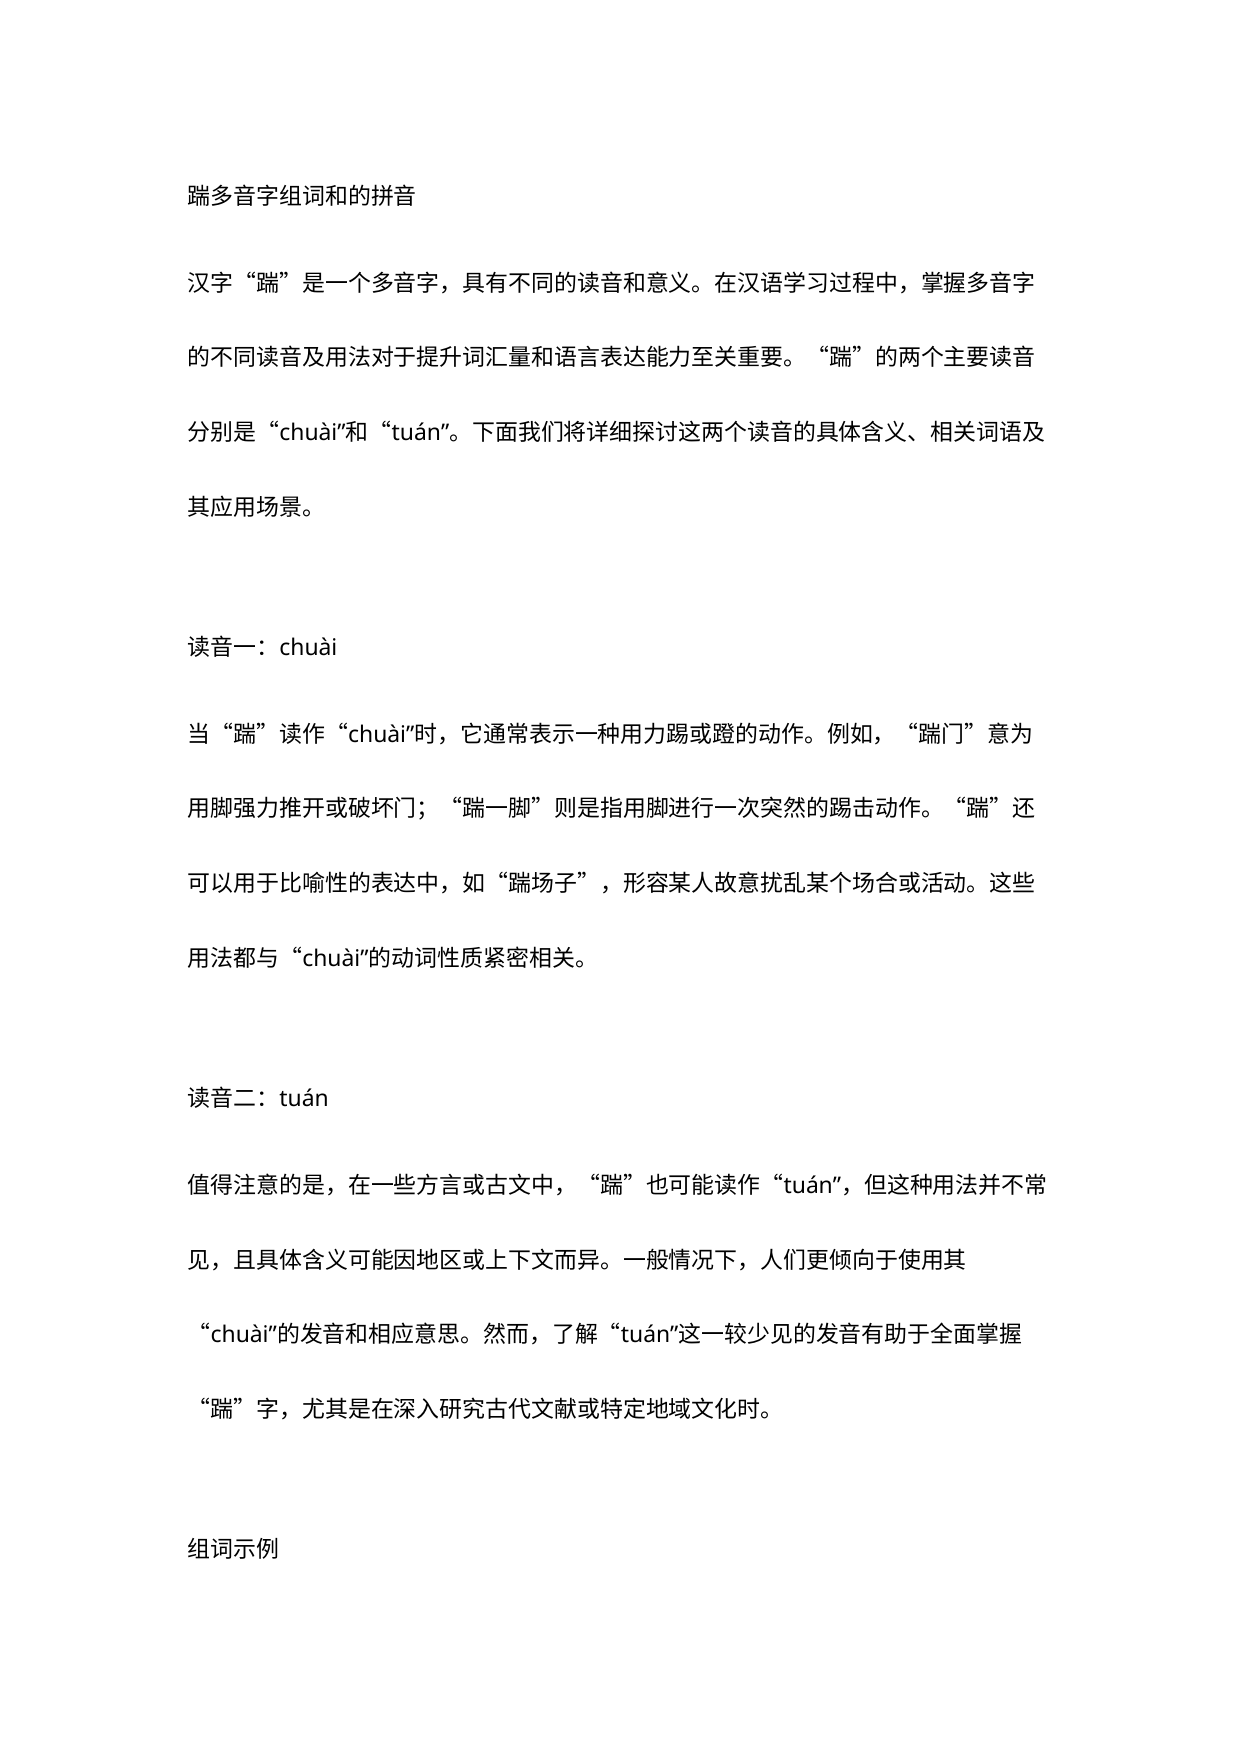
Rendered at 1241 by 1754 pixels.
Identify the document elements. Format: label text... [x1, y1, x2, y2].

text 踹多音字组词和的拼音 [187, 162, 1053, 227]
text 汉字“踹”是一个多音字，具有不同的读音和意义。在汉语学习过程中，掌握多音字的不同读音及用法对于提升词汇量和语言表达能力至关重要。“踹”的两个主要读音分别是“chuài”和“tuán”。下面我们将详细探讨这两个读音的具体含义、相关词语及其应用场景。 [187, 248, 1053, 538]
text 组词示例 [187, 1515, 1053, 1580]
text 读音二：tuán [187, 1064, 1053, 1129]
text 值得注意的是，在一些方言或古文中，“踹”也可能读作“tuán”，但这种用法并不常见，且具体含义可能因地区或上下文而异。一般情况下，人们更倾向于使用其“chuài”的发音和相应意思。然而，了解“tuán”这一较少见的发音有助于全面掌握“踹”字，尤其是在深入研究古代文献或特定地域文化时。 [187, 1151, 1053, 1440]
text 读音一：chuài [187, 613, 1053, 678]
text 当“踹”读作“chuài”时，它通常表示一种用力踢或蹬的动作。例如，“踹门”意为用脚强力推开或破坏门；“踹一脚”则是指用脚进行一次突然的踢击动作。“踹”还可以用于比喻性的表达中，如“踹场子”，形容某人故意扰乱某个场合或活动。这些用法都与“chuài”的动词性质紧密相关。 [187, 700, 1053, 989]
